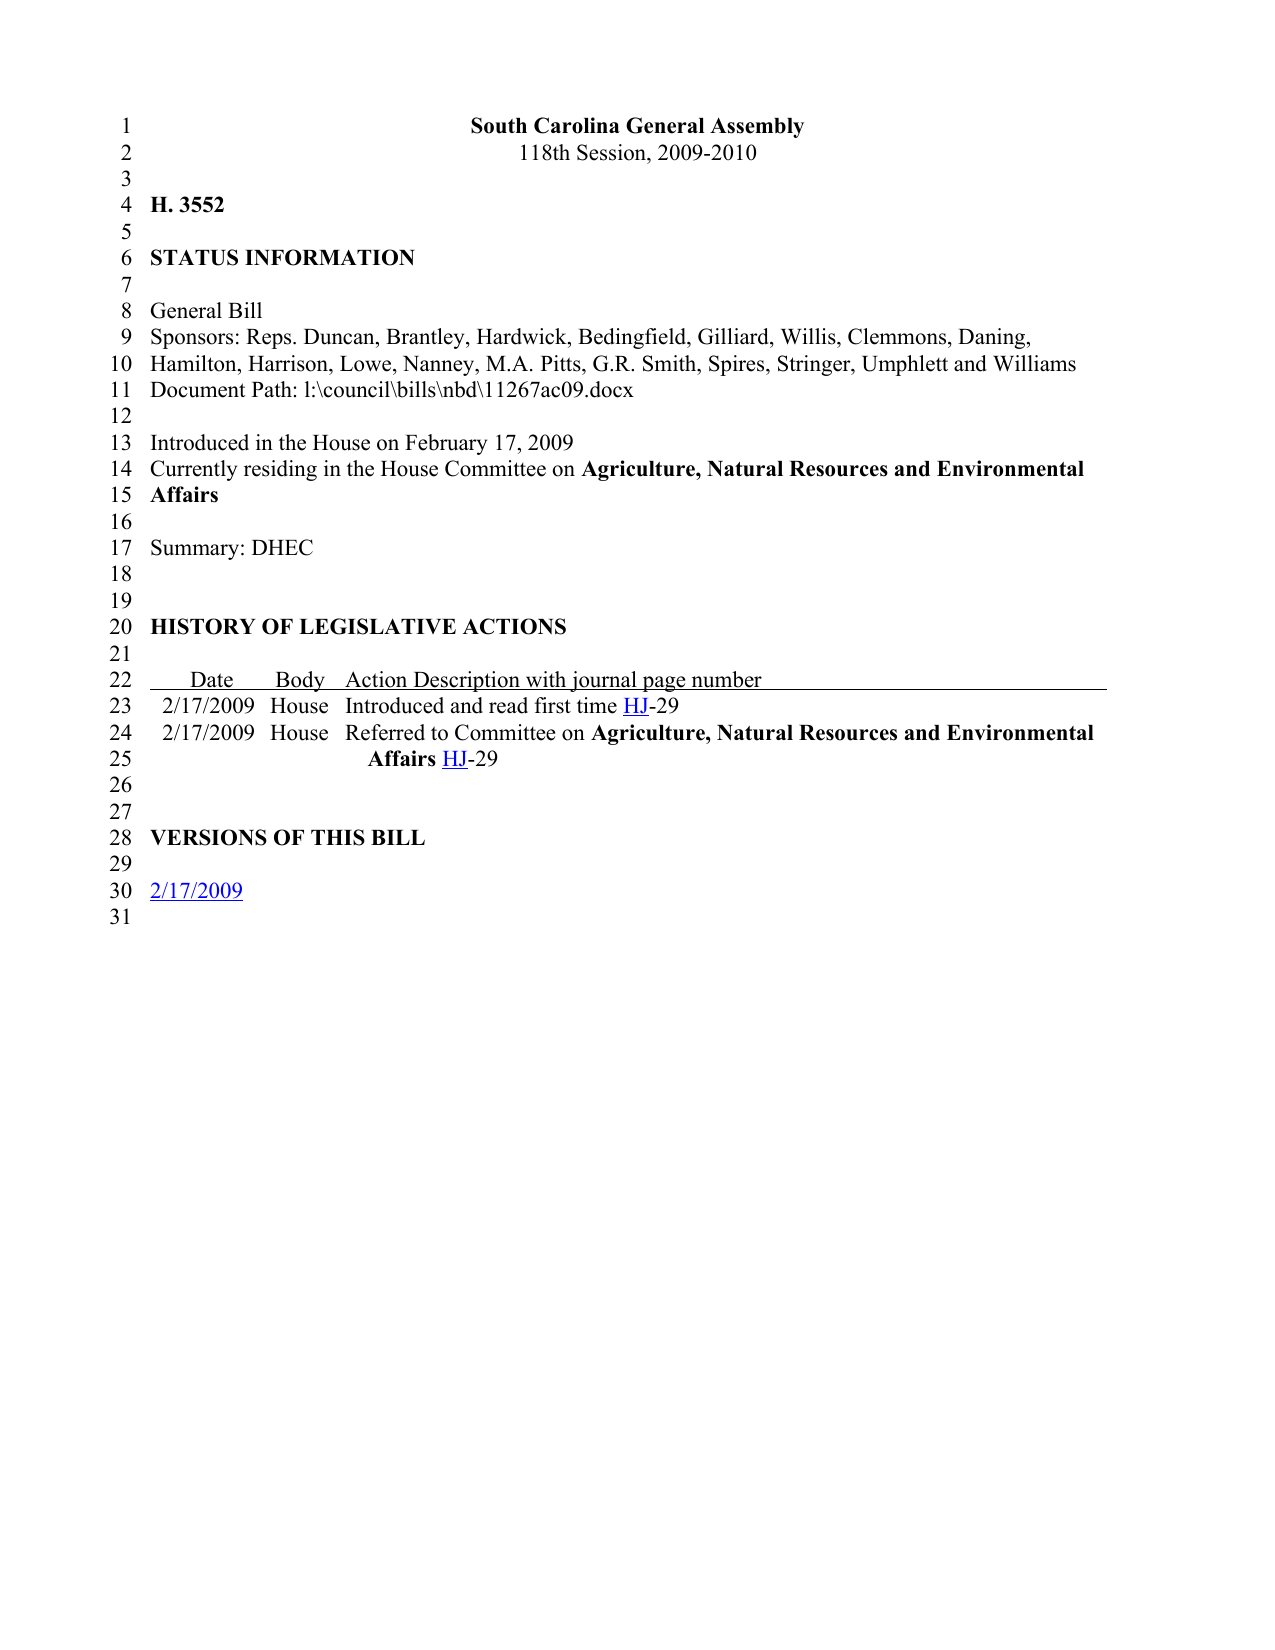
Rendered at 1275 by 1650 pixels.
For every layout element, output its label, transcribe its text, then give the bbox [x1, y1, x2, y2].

text Currently residing in the House Committee on Agriculture, Natural Resources and Environmental Affairs [150, 455, 1125, 508]
text 2/17/2009 House Referred to Committee on Agriculture, Natural Resources and Environmental Affairs HJ-29 [150, 719, 1125, 771]
text South Carolina General Assembly [150, 112, 1125, 139]
text STATUS INFORMATION [150, 244, 1125, 271]
text 2/17/2009 House Introduced and read first time HJ-29 [150, 692, 1125, 719]
text Summary: DHEC [150, 534, 1125, 561]
text 2/17/2009 [150, 877, 1125, 903]
text Date Body Action Description with journal page number [150, 666, 1125, 692]
text HISTORY OF LEGISLATIVE ACTIONS [150, 613, 1125, 639]
text VERSIONS OF THIS BILL [150, 824, 1125, 850]
text 118th Session, 2009-2010 [150, 139, 1125, 165]
text Sponsors: Reps. Duncan, Brantley, Hardwick, Bedingfield, Gilliard, Willis, Clemmons, Daning, Hamilton, Harrison, Lowe, Nanney, M.A. Pitts, G.R. Smith, Spires, Stringer, Umphlett and Williams [150, 323, 1125, 376]
text H. 3552 [150, 192, 1125, 218]
text Document Path: l:\council\bills\nbd\11267ac09.docx [150, 376, 1125, 402]
text Introduced in the House on February 17, 2009 [150, 429, 1125, 455]
text General Bill [150, 297, 1125, 323]
